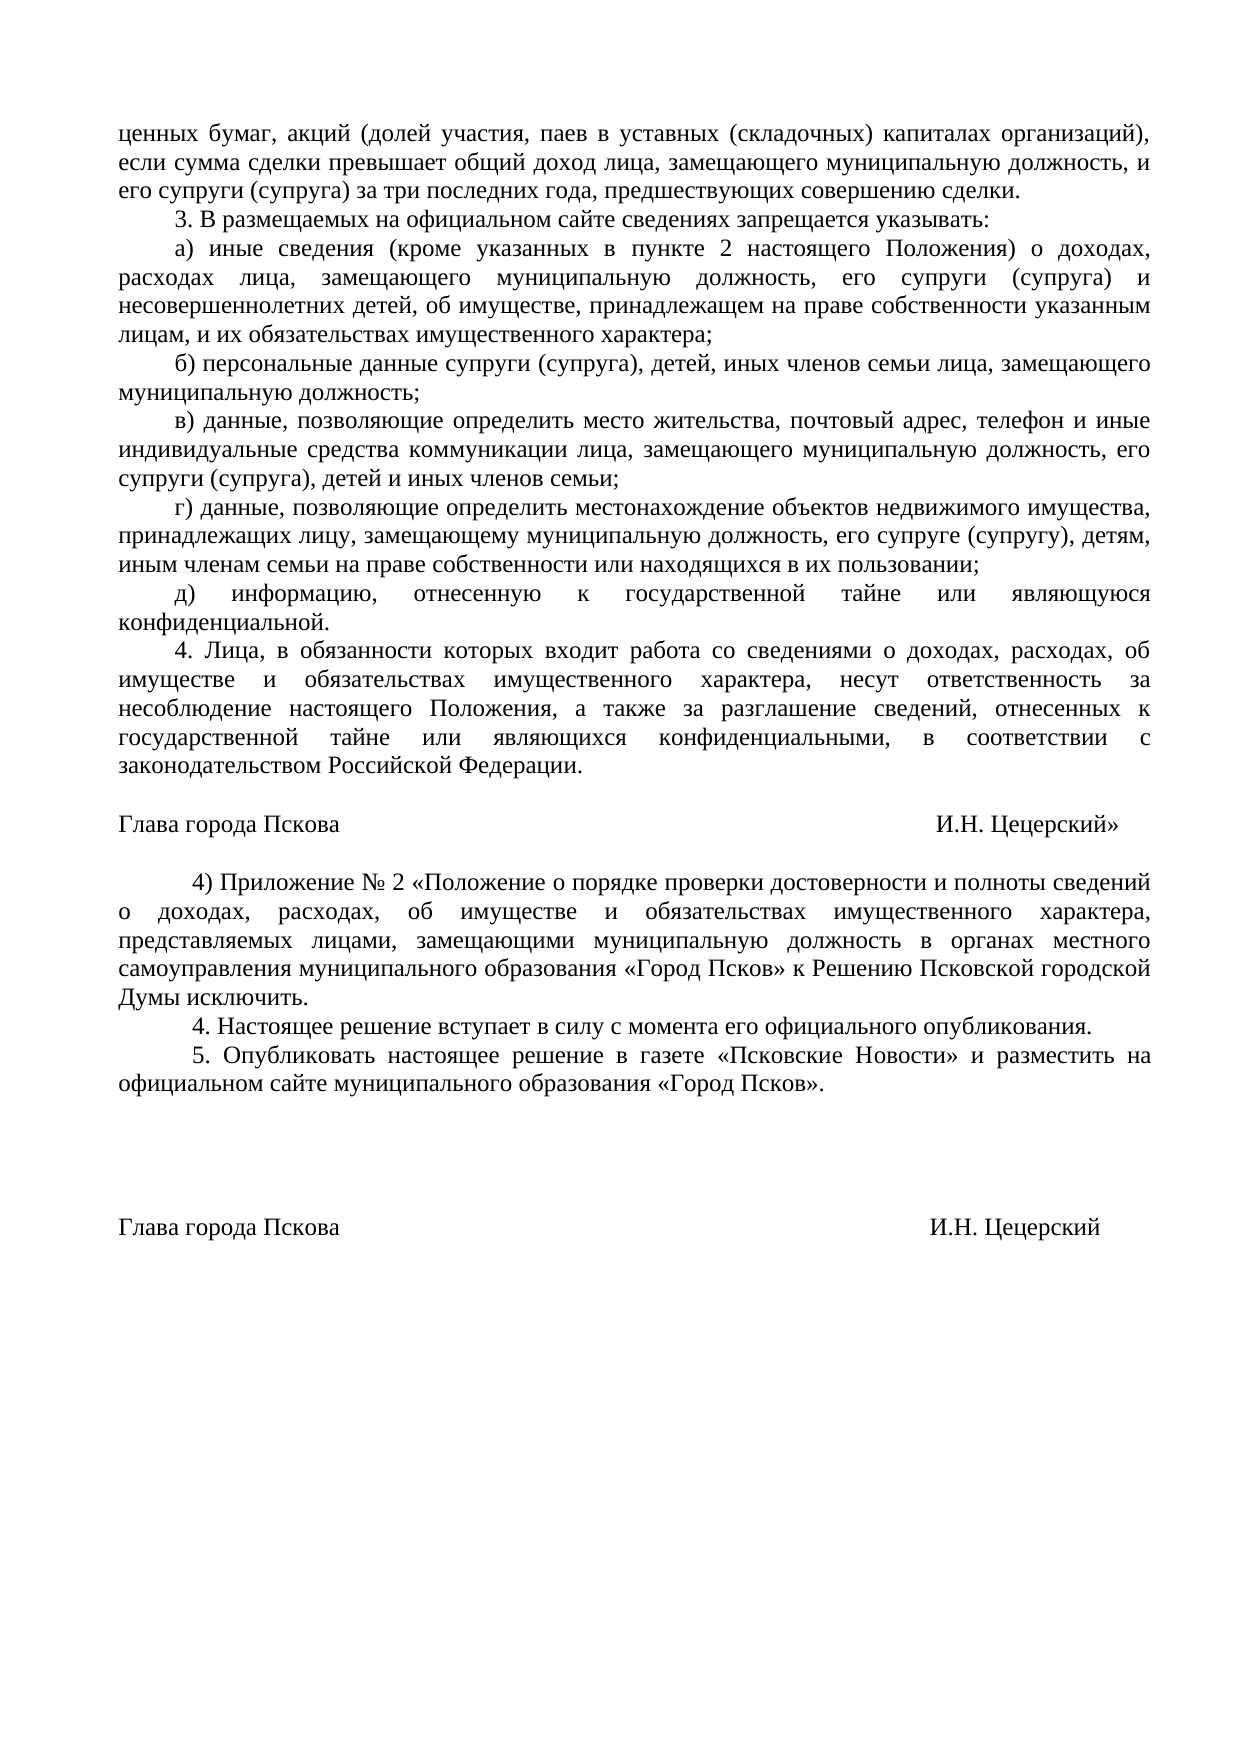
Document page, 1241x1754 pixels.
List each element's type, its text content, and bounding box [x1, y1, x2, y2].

text б) персональные данные супруги (супруга), детей, иных членов семьи лица, замещающего муниципальную должность; [118, 348, 1152, 406]
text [118, 118, 1152, 204]
text г) данные, позволяющие определить местонахождение объектов недвижимого имущества, принадлежащих лицу, замещающему муниципальную должность, его супруге (супругу), детям, иным членам семьи на праве собственности или находящихся в их пользовании; [118, 492, 1152, 578]
text 4. Лица, в обязанности которых входит работа со сведениями о доходах, расходах, об имуществе и обязательствах имущественного характера, несут ответственность за несоблюдение настоящего Положения, а также за разглашение сведений, отнесенных к государственной тайне или являющихся конфиденциальными, в соответствии с законодательством Российской Федерации. [118, 636, 1152, 779]
text 5. Опубликовать настоящее решение в газете «Псковские Новости» и разместить на официальном сайте муниципального образования «Город Псков». [118, 1040, 1152, 1097]
text 3. В размещаемых на официальном сайте сведениях запрещается указывать: [118, 204, 1152, 233]
text а) иные сведения (кроме указанных в пункте 2 настоящего Положения) о доходах, расходах лица, замещающего муниципальную должность, его супруги (супруга) и несовершеннолетних детей, об имуществе, принадлежащем на праве собственности указанным лицам, и их обязательствах имущественного характера; [118, 233, 1152, 348]
text 4. Настоящее решение вступает в силу с момента его официального опубликования. [118, 1011, 1152, 1040]
text д) информацию, отнесенную к государственной тайне или являющуюся конфиденциальной. [118, 578, 1152, 636]
text Глава города Пскова И.Н. Цецерский» [118, 809, 1152, 838]
text 4) Приложение № 2 «Положение о порядке проверки достоверности и полноты сведений о доходах, расходах, об имуществе и обязательствах имущественного характера, представляемых лицами, замещающими муниципальную должность в органах местного самоуправления муниципального образования «Город Псков» к Решению Псковской городской Думы исключить. [118, 867, 1152, 1011]
text Глава города Пскова И.Н. Цецерский [118, 1212, 1152, 1241]
text в) данные, позволяющие определить место жительства, почтовый адрес, телефон и иные индивидуальные средства коммуникации лица, замещающего муниципальную должность, его супруги (супруга), детей и иных членов семьи; [118, 406, 1152, 492]
